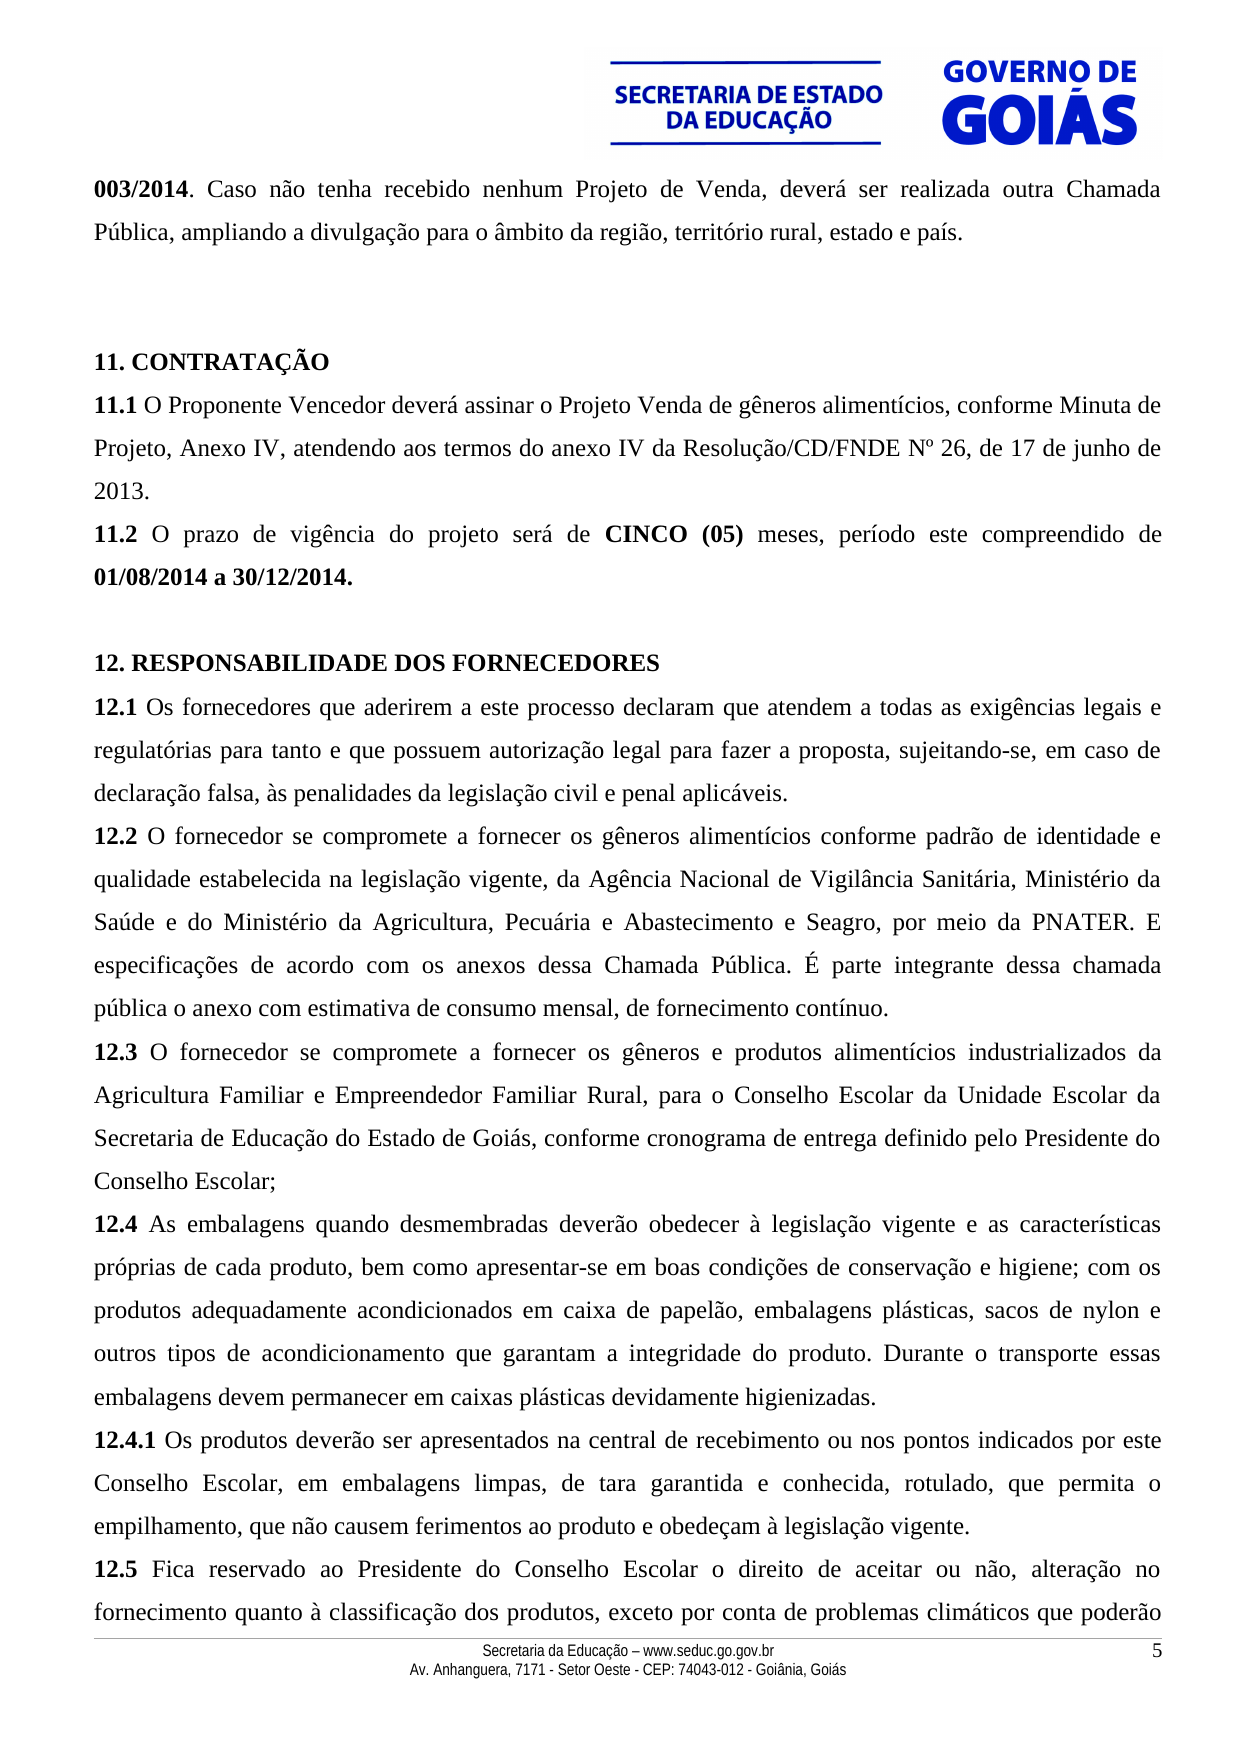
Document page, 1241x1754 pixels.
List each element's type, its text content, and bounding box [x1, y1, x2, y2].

text 12.4.1 Os produtos deverão ser apresentados na central de recebimento ou nos pontos indicados por este Conselho Escolar, em embalagens limpas, de tara garantida e conhecida, rotulado, que permita o empilhamento, que não causem ferimentos ao produto e obedeçam à legislação vigente. [94, 1425, 1162, 1540]
text 12.2 O fornecedor se compromete a fornecer os gêneros alimentícios conforme padrão de identidade e qualidade estabelecida na legislação vigente, da Agência Nacional de Vigilância Sanitária, Ministério da Saúde e do Ministério da Agricultura, Pecuária e Abastecimento e Seagro, por meio da PNATER. E especificações de acordo com os anexos dessa Chamada Pública. É parte integrante dessa chamada pública o anexo com estimativa de consumo mensal, de fornecimento contínuo. [94, 821, 1162, 1022]
picture [584, 47, 1163, 160]
text 12.1 Os fornecedores que aderirem a este processo declaram que atendem a todas as exigências legais e regulatórias para tanto e que possuem autorização legal para fazer a proposta, sujeitando-se, em caso de declaração falsa, às penalidades da legislação civil e penal aplicáveis. [94, 692, 1162, 807]
text 12.4 As embalagens quando desmembradas deverão obedecer à legislação vigente e as características próprias de cada produto, bem como apresentar-se em boas condições de conservação e higiene; com os produtos adequadamente acondicionados em caixa de papelão, embalagens plásticas, sacos de nylon e outros tipos de acondicionamento que garantam a integridade do produto. Durante o transporte essas embalagens devem permanecer em caixas plásticas devidamente higienizadas. [94, 1209, 1162, 1410]
text 12. RESPONSABILIDADE DOS FORNECEDORES [94, 648, 1162, 677]
text 11. CONTRATAÇÃO [94, 347, 1162, 375]
text 12.3 O fornecedor se compromete a fornecer os gêneros e produtos alimentícios industrializados da Agricultura Familiar e Empreendedor Familiar Rural, para o Conselho Escolar da Unidade Escolar da Secretaria de Educação do Estado de Goiás, conforme cronograma de entrega definido pelo Presidente do Conselho Escolar; [94, 1037, 1162, 1195]
text 11.1 O Proponente Vencedor deverá assinar o Projeto Venda de gêneros alimentícios, conforme Minuta de Projeto, Anexo IV, atendendo aos termos do anexo IV da Resolução/CD/FNDE Nº 26, de 17 de junho de 2013. [94, 390, 1162, 505]
text 11.2 O prazo de vigência do projeto será de CINCO (05) meses, período este compreendido de 01/08/2014 a 30/12/2014. [94, 519, 1162, 591]
